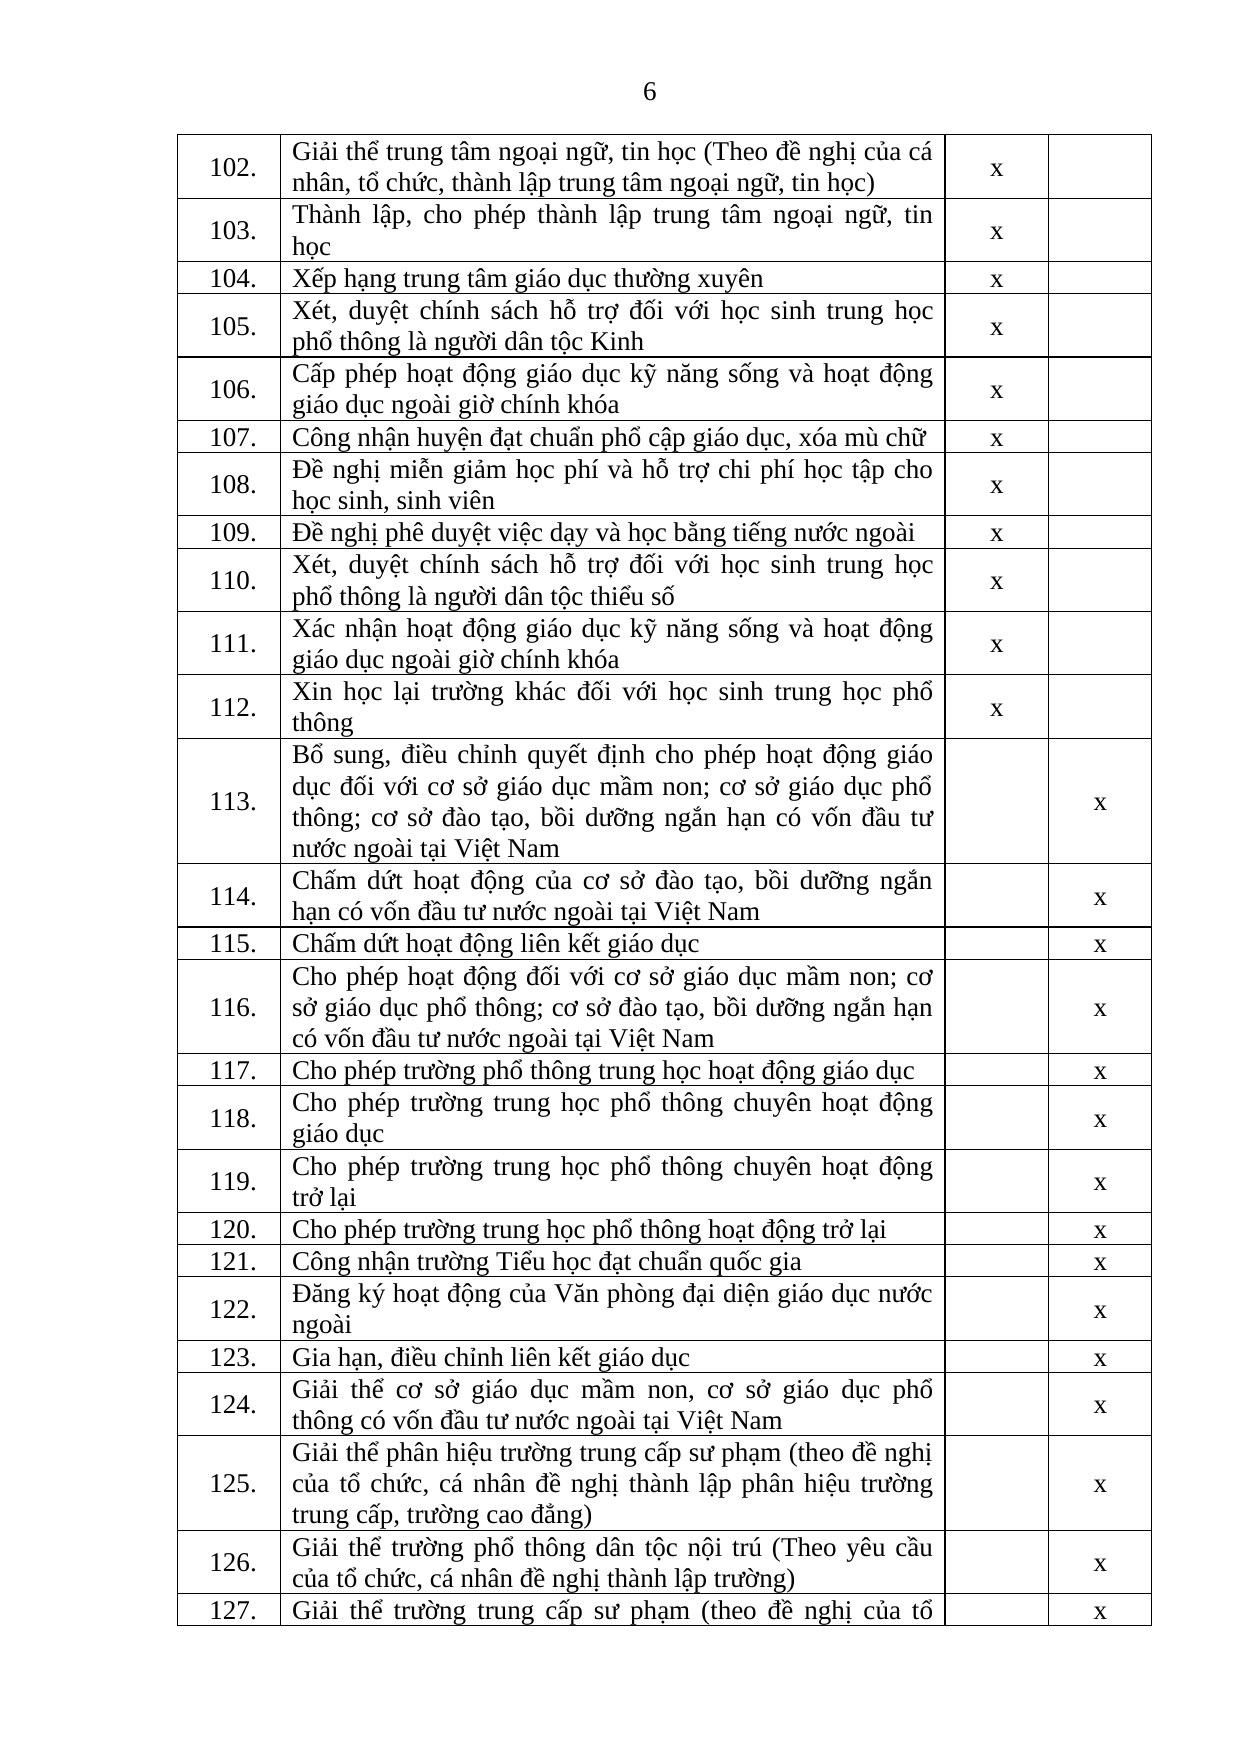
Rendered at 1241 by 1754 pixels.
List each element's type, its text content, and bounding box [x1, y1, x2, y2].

table_cell x [1049, 1054, 1151, 1085]
table_cell [946, 739, 1048, 863]
table_cell [178, 1436, 280, 1529]
table_cell [178, 294, 280, 356]
table_cell x [946, 516, 1048, 547]
table_cell [1049, 199, 1151, 261]
table_cell x [1049, 960, 1151, 1053]
table_cell Cho phép hoạt động đối với cơ sở giáo dục mầm non; cơ sở giáo dục phổ thông; cơ sở đào tạo, bồi dưỡng ngắn hạn có vốn đầu tư nước ngoài tại Việt Nam [281, 960, 944, 1053]
table_cell Cho phép trường trung học phổ thông hoạt động trở lại [281, 1213, 944, 1244]
table_cell Cho phép trường trung học phổ thông chuyên hoạt động giáo dục [281, 1086, 944, 1148]
table_cell x [946, 262, 1048, 293]
table_cell [1049, 549, 1151, 611]
table_cell [946, 1213, 1048, 1244]
table_cell x [1049, 1436, 1151, 1529]
table_cell Công nhận huyện đạt chuẩn phổ cập giáo dục, xóa mù chữ [281, 421, 944, 452]
table_cell [946, 1277, 1048, 1339]
table_cell x [946, 453, 1048, 515]
table_cell [1049, 358, 1151, 420]
table_cell [946, 1245, 1048, 1276]
table_cell Bổ sung, điều chỉnh quyết định cho phép hoạt động giáo dục đối với cơ sở giáo dục mầm non; cơ sở giáo dục phổ thông; cơ sở đào tạo, bồi dưỡng ngắn hạn có vốn đầu tư nước ngoài tại Việt Nam [281, 739, 944, 863]
table_cell x [1049, 1086, 1151, 1148]
table_cell x [1049, 1150, 1151, 1212]
table_cell [1049, 453, 1151, 515]
table_cell x [946, 421, 1048, 452]
table_cell x [1049, 1245, 1151, 1276]
table_cell x [1049, 864, 1151, 926]
table_cell [178, 135, 280, 197]
table_cell Thành lập, cho phép thành lập trung tâm ngoại ngữ, tin học [281, 199, 944, 261]
table_cell [178, 739, 280, 863]
table_cell Gia hạn, điều chỉnh liên kết giáo dục [281, 1341, 944, 1372]
table_cell x [1049, 1373, 1151, 1435]
table_cell [1049, 516, 1151, 547]
table_cell [178, 358, 280, 420]
table_cell [1049, 135, 1151, 197]
table_cell Giải thể trường phổ thông dân tộc nội trú (Theo yêu cầu của tổ chức, cá nhân đề nghị thành lập trường) [281, 1531, 944, 1593]
table_cell Xin học lại trường khác đối với học sinh trung học phổ thông [281, 675, 944, 737]
table_cell [178, 1594, 280, 1625]
table_cell Công nhận trường Tiểu học đạt chuẩn quốc gia [281, 1245, 944, 1276]
table_cell [946, 1150, 1048, 1212]
table_cell [178, 612, 280, 674]
table_cell x [946, 358, 1048, 420]
table_cell x [1049, 1213, 1151, 1244]
table_cell Cấp phép hoạt động giáo dục kỹ năng sống và hoạt động giáo dục ngoài giờ chính khóa [281, 358, 944, 420]
table_cell [1049, 675, 1151, 737]
table_cell x [1049, 1277, 1151, 1339]
table_cell x [1049, 928, 1151, 958]
table_cell Đề nghị miễn giảm học phí và hỗ trợ chi phí học tập cho học sinh, sinh viên [281, 453, 944, 515]
table_cell [178, 960, 280, 1053]
table_cell [178, 453, 280, 515]
table_cell Chấm dứt hoạt động của cơ sở đào tạo, bồi dưỡng ngắn hạn có vốn đầu tư nước ngoài tại Việt Nam [281, 864, 944, 926]
table_cell [178, 262, 280, 293]
table_cell x [1049, 739, 1151, 863]
table_cell x [1049, 1594, 1151, 1625]
table_cell Giải thể trung tâm ngoại ngữ, tin học (Theo đề nghị của cá nhân, tổ chức, thành lập trung tâm ngoại ngữ, tin học) [281, 135, 944, 197]
table_cell Đề nghị phê duyệt việc dạy và học bằng tiếng nước ngoài [281, 516, 944, 547]
table_cell [178, 1277, 280, 1339]
table_cell x [1049, 1341, 1151, 1372]
table_cell [946, 1531, 1048, 1593]
table_cell [178, 1341, 280, 1372]
table_cell Chấm dứt hoạt động liên kết giáo dục [281, 928, 944, 958]
table_cell [946, 1086, 1048, 1148]
table_cell [1049, 421, 1151, 452]
table_cell [178, 199, 280, 261]
table_cell Giải thể cơ sở giáo dục mầm non, cơ sở giáo dục phổ thông có vốn đầu tư nước ngoài tại Việt Nam [281, 1373, 944, 1435]
table_cell x [946, 294, 1048, 356]
table_cell [178, 1213, 280, 1244]
table_cell [178, 1150, 280, 1212]
table_cell Xác nhận hoạt động giáo dục kỹ năng sống và hoạt động giáo dục ngoài giờ chính khóa [281, 612, 944, 674]
table_cell [178, 1373, 280, 1435]
table_cell [178, 1531, 280, 1593]
table_cell Cho phép trường phổ thông trung học hoạt động giáo dục [281, 1054, 944, 1085]
table_cell [1049, 294, 1151, 356]
table_cell [178, 675, 280, 737]
table_cell x [946, 135, 1048, 197]
table_cell [178, 1086, 280, 1148]
table_cell x [946, 612, 1048, 674]
table_cell x [946, 199, 1048, 261]
table_cell [178, 864, 280, 926]
table_cell [946, 1341, 1048, 1372]
table_cell [946, 864, 1048, 926]
table_cell [178, 1054, 280, 1085]
table_cell [946, 1054, 1048, 1085]
table_cell x [946, 549, 1048, 611]
table_cell [178, 549, 280, 611]
table_cell x [1049, 1531, 1151, 1593]
table_cell Xếp hạng trung tâm giáo dục thường xuyên [281, 262, 944, 293]
table_cell [178, 928, 280, 958]
table_cell [946, 1594, 1048, 1625]
table_cell x [946, 675, 1048, 737]
table_cell [946, 1436, 1048, 1529]
table_cell [178, 421, 280, 452]
table_cell [178, 1245, 280, 1276]
table_cell [1049, 612, 1151, 674]
table_cell [946, 928, 1048, 958]
table_cell [946, 960, 1048, 1053]
table_cell Đăng ký hoạt động của Văn phòng đại diện giáo dục nước ngoài [281, 1277, 944, 1339]
table_cell Cho phép trường trung học phổ thông chuyên hoạt động trở lại [281, 1150, 944, 1212]
table_cell [946, 1373, 1048, 1435]
table_cell [1049, 262, 1151, 293]
table_cell Xét, duyệt chính sách hỗ trợ đối với học sinh trung học phổ thông là người dân tộc thiểu số [281, 549, 944, 611]
table_cell Xét, duyệt chính sách hỗ trợ đối với học sinh trung học phổ thông là người dân tộc Kinh [281, 294, 944, 356]
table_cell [281, 1594, 944, 1625]
table_cell [178, 516, 280, 547]
table_cell Giải thể phân hiệu trường trung cấp sư phạm (theo đề nghị của tổ chức, cá nhân đề nghị thành lập phân hiệu trường trung cấp, trường cao đẳng) [281, 1436, 944, 1529]
